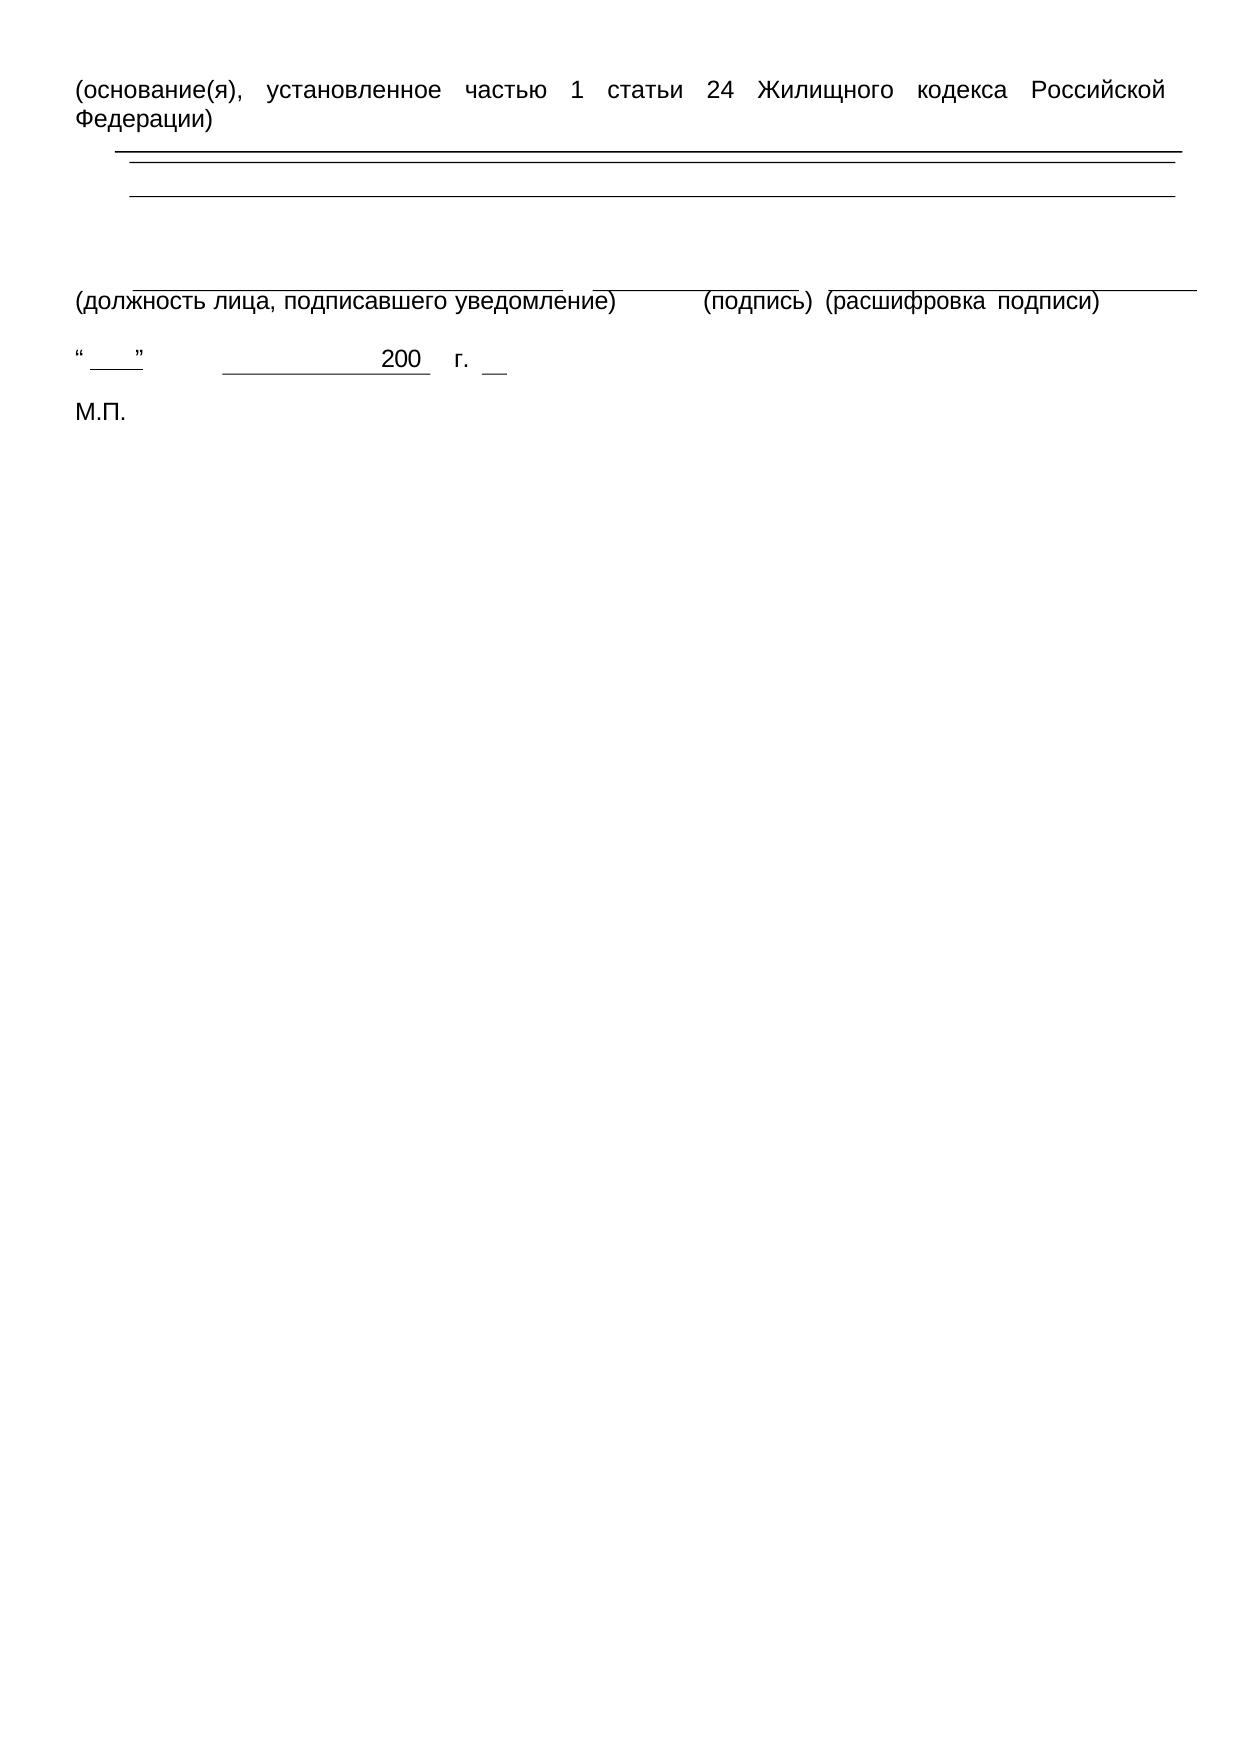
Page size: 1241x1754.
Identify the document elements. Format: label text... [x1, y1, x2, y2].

text (основание(я), установленное частью 1 статьи 24 Жилищного кодекса Российской Федерации) [75, 75, 1165, 132]
text М.П. [75, 397, 1165, 426]
text (должность лица, подписавшего уведомление) (подпись) (расшифровка подписи) [75, 284, 1165, 314]
text “ ” 200 г. [75, 344, 1165, 373]
